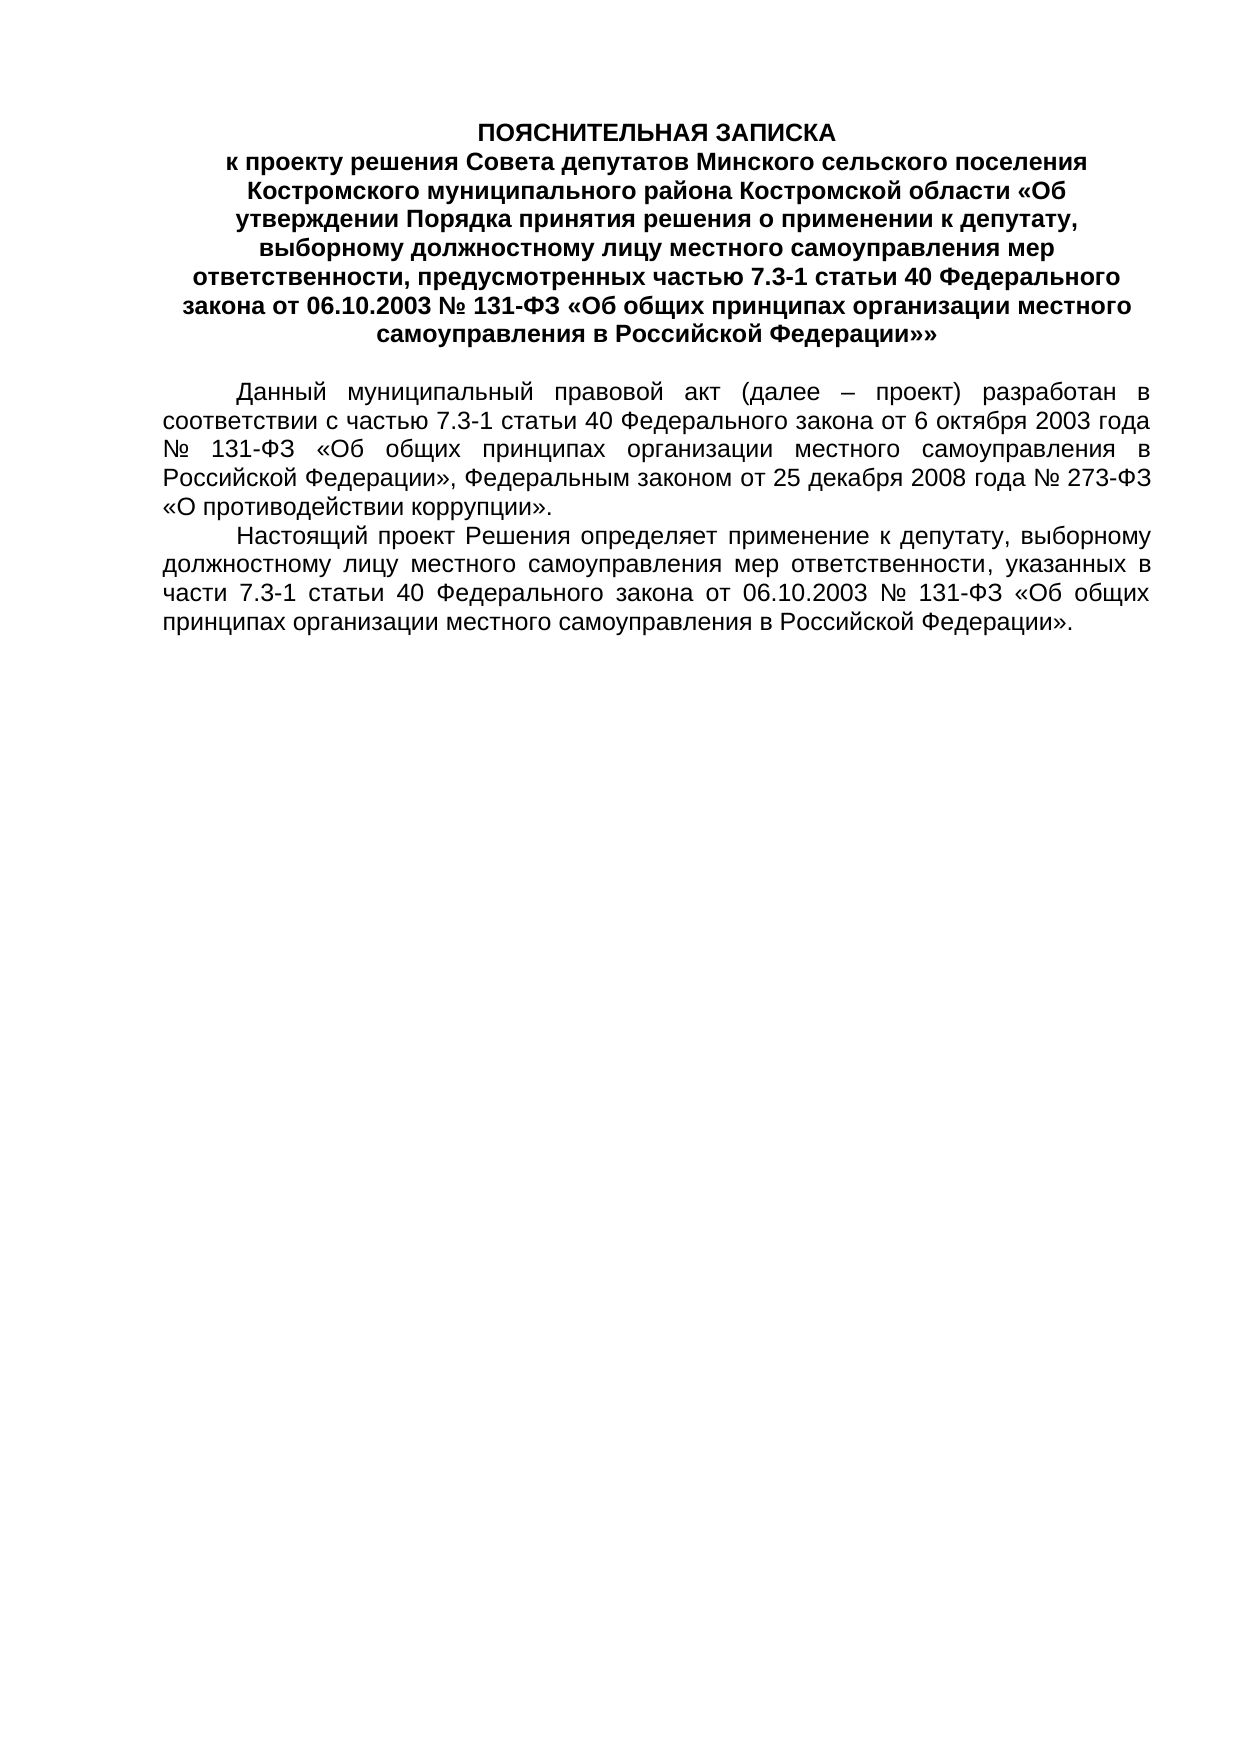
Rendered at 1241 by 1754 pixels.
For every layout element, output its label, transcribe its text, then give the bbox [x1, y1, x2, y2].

text к проекту решения Совета депутатов Минского сельского поселения Костромского муниципального района Костромской области «Об утверждении Порядка принятия решения о применении к депутату, выборному должностному лицу местного самоуправления мер ответственности, предусмотренных частью 7.3-1 статьи 40 Федерального закона от 06.10.2003 № 131-ФЗ «Об общих принципах организации местного самоуправления в Российской Федерации»» [162, 147, 1152, 348]
text ПОЯСНИТЕЛЬНАЯ ЗАПИСКА [162, 118, 1152, 147]
text Настоящий проект Решения определяет применение к депутату, выборному должностному лицу местного самоуправления мер ответственности, указанных в части 7.3-1 статьи 40 Федерального закона от 06.10.2003 № 131-ФЗ «Об общих принципах организации местного самоуправления в Российской Федерации». [162, 521, 1152, 636]
text Данный муниципальный правовой акт (далее – проект) разработан в соответствии с частью 7.3-1 статьи 40 Федерального закона от 6 октября 2003 года № 131-ФЗ «Об общих принципах организации местного самоуправления в Российской Федерации», Федеральным законом от 25 декабря 2008 года № 273-ФЗ «О противодействии коррупции». [162, 377, 1152, 521]
